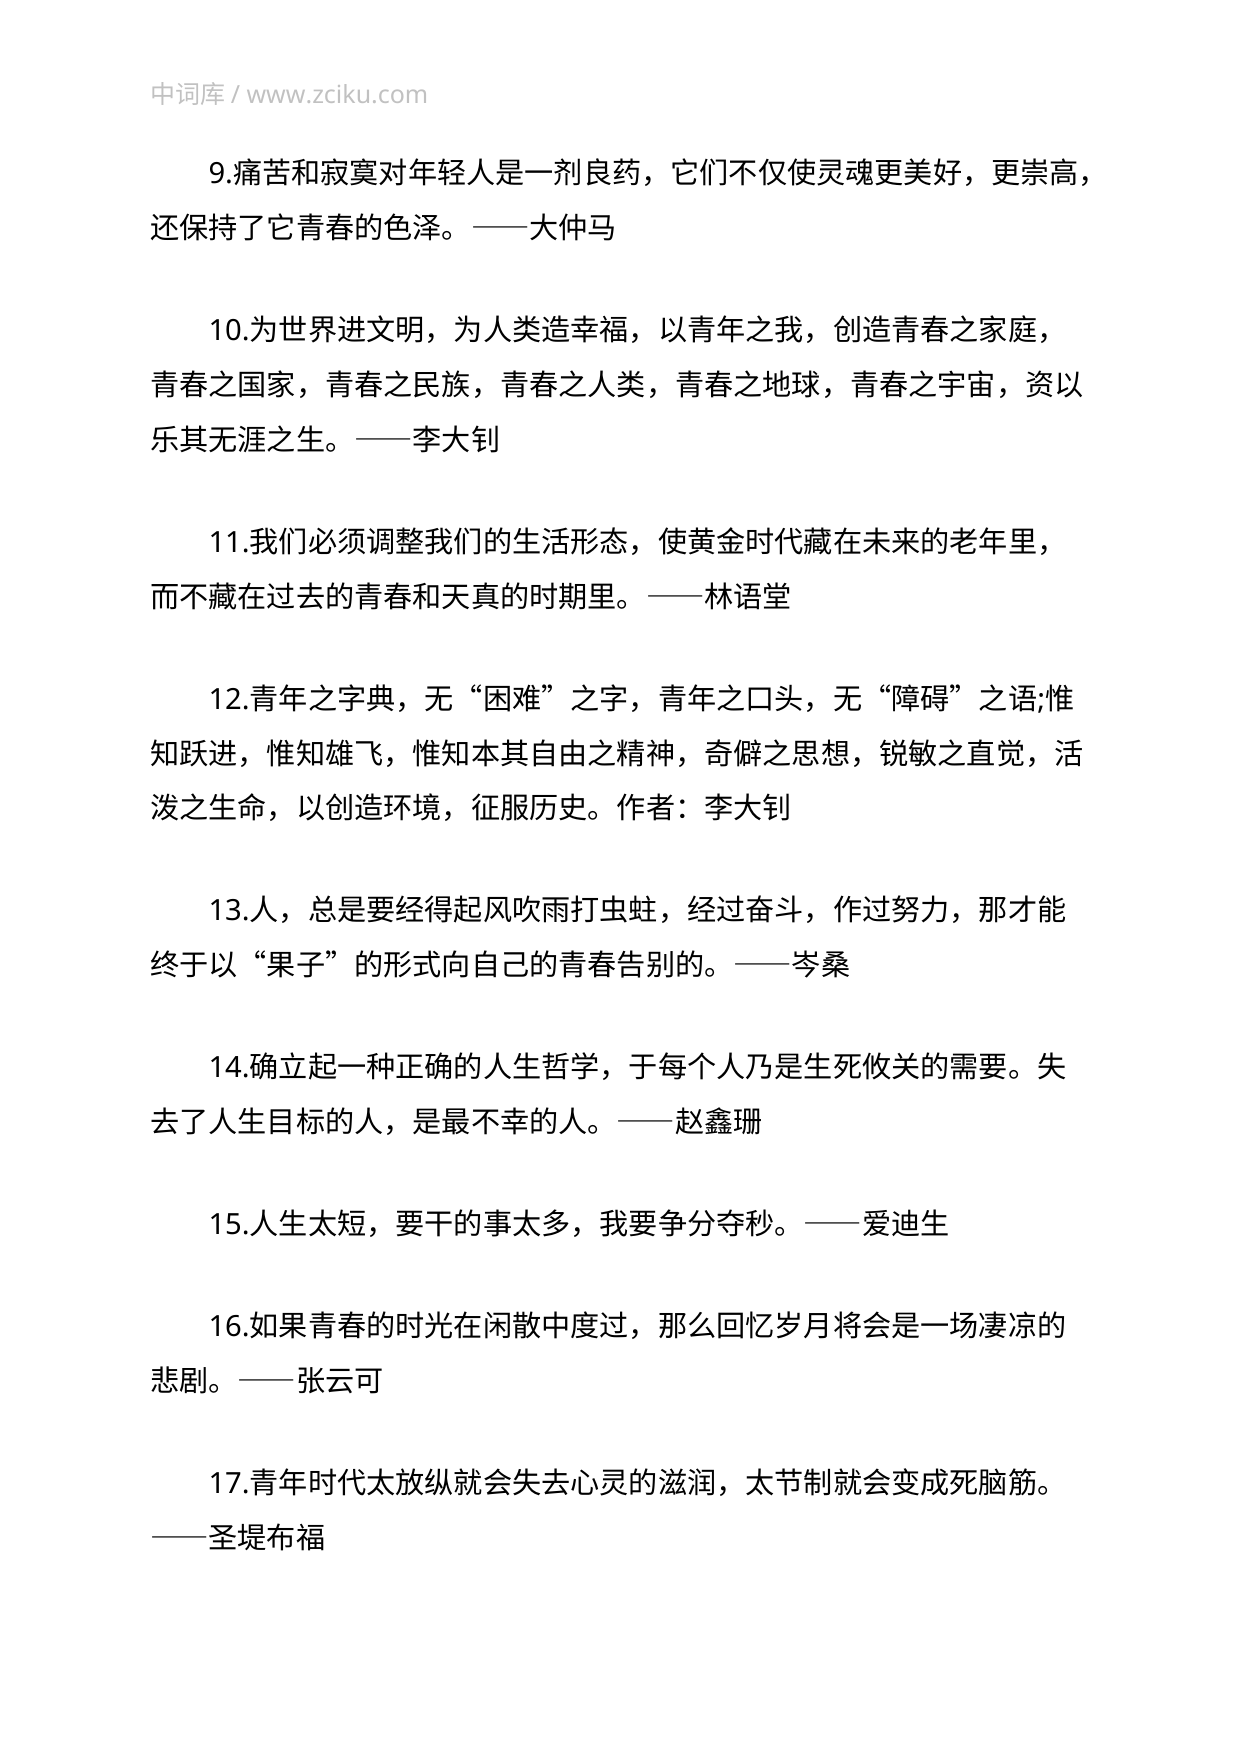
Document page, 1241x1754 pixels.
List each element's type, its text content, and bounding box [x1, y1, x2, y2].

text 14.确立起一种正确的人生哲学，于每个人乃是生死攸关的需要。失去了人生目标的人，是最不幸的人。——赵鑫珊 [150, 1044, 1090, 1141]
text 12.青年之字典，无“困难”之字，青年之口头，无“障碍”之语;惟知跃进，惟知雄飞，惟知本其自由之精神，奇僻之思想，锐敏之直觉，活泼之生命，以创造环境，征服历史。作者：李大钊 [150, 675, 1090, 827]
text 15.人生太短，要干的事太多，我要争分夺秒。——爱迪生 [150, 1200, 1090, 1243]
text 13.人，总是要经得起风吹雨打虫蛀，经过奋斗，作过努力，那才能终于以“果子”的形式向自己的青春告别的。——岑桑 [150, 887, 1090, 984]
text 10.为世界进文明，为人类造幸福，以青年之我，创造青春之家庭，青春之国家，青春之民族，青春之人类，青春之地球，青春之宇宙，资以乐其无涯之生。——李大钊 [150, 307, 1090, 459]
text 11.我们必须调整我们的生活形态，使黄金时代藏在未来的老年里，而不藏在过去的青春和天真的时期里。——林语堂 [150, 518, 1090, 616]
text 16.如果青春的时光在闲散中度过，那么回忆岁月将会是一场凄凉的悲剧。——张云可 [150, 1302, 1090, 1400]
text 9.痛苦和寂寞对年轻人是一剂良药，它们不仅使灵魂更美好，更崇高，还保持了它青春的色泽。——大仲马 [150, 150, 1090, 247]
text 17.青年时代太放纵就会失去心灵的滋润，太节制就会变成死脑筋。——圣堤布福 [150, 1459, 1090, 1556]
